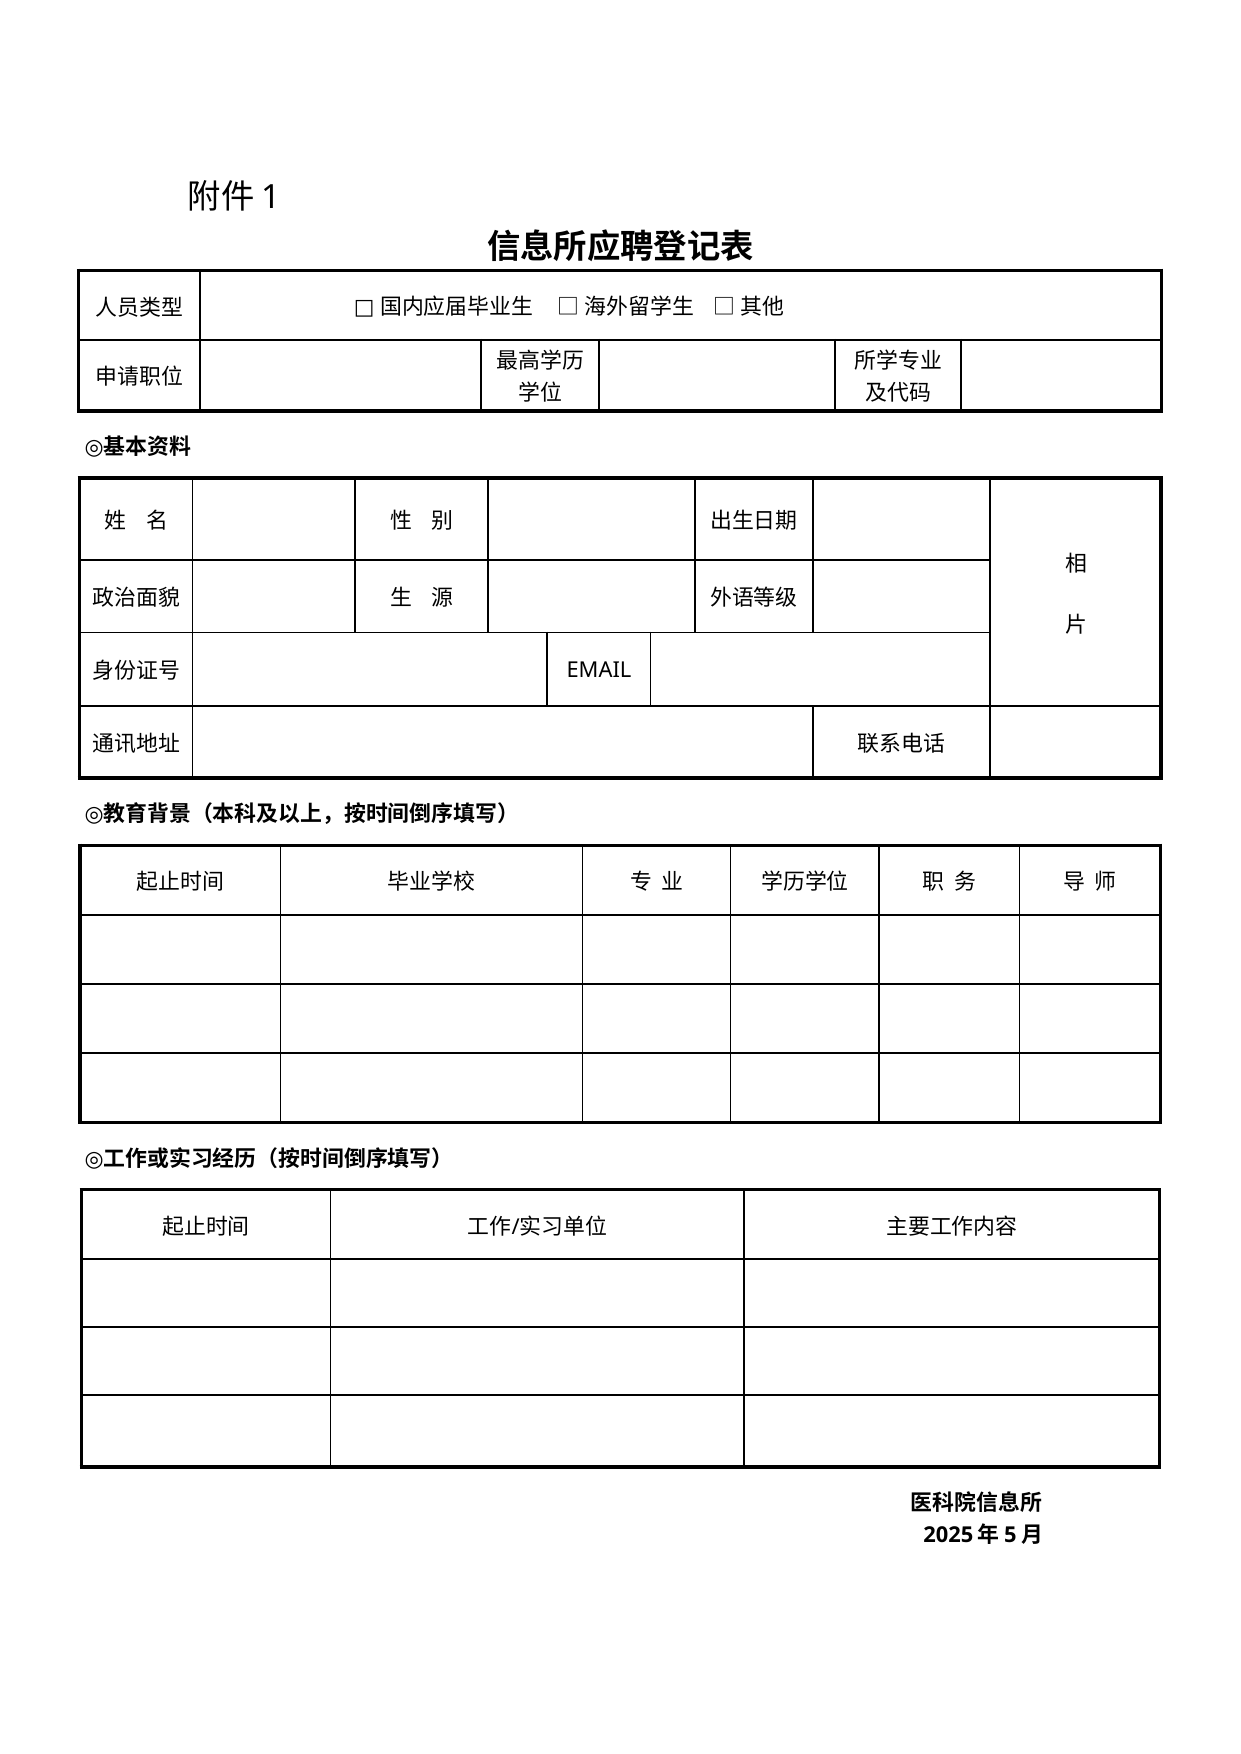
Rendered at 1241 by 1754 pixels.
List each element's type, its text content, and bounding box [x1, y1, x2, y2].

text ◎基本资料 [84, 429, 1053, 461]
table_header 人员类型 [80, 272, 199, 339]
text 2025年5月 [187, 1516, 1053, 1549]
table_cell [331, 1328, 743, 1394]
table_cell 联系电话 [814, 707, 989, 776]
table_cell 政治面貌 [81, 561, 192, 632]
table_cell [583, 985, 730, 1052]
table_cell 通讯地址 [81, 707, 192, 776]
table_cell [281, 1054, 582, 1121]
table_cell [201, 341, 480, 409]
table_cell [83, 1328, 330, 1394]
table_header 性 别 [356, 480, 487, 559]
table_cell [731, 985, 878, 1052]
table_header 起止时间 [82, 847, 280, 914]
table_header □ 国内应届毕业生 □ 海外留学生 □ 其他 [201, 272, 1160, 339]
table_header 职 务 [880, 847, 1019, 914]
table_cell [600, 341, 834, 409]
table_cell [489, 561, 694, 632]
table_cell 申请职位 [80, 341, 199, 409]
table_cell [193, 633, 546, 705]
table_cell [583, 916, 730, 983]
text ◎教育背景（本科及以上，按时间倒序填写） [84, 796, 1053, 828]
table_header 起止时间 [83, 1191, 330, 1258]
table_cell [880, 916, 1019, 983]
table_cell [814, 561, 989, 632]
table_cell [281, 985, 582, 1052]
table_cell 生 源 [356, 561, 487, 632]
table_cell [331, 1396, 743, 1465]
text 信息所应聘登记表 [187, 220, 1053, 268]
table_cell [281, 916, 582, 983]
table_header 主要工作内容 [745, 1191, 1158, 1258]
table_header [814, 480, 989, 559]
table_cell [745, 1396, 1158, 1465]
table_cell 最高学历学位 [482, 341, 598, 409]
table_header 姓 名 [81, 480, 192, 559]
table_cell [745, 1328, 1158, 1394]
table_cell [880, 985, 1019, 1052]
table_header 相 片 [991, 480, 1159, 705]
table_cell [82, 916, 280, 983]
text ◎工作或实习经历（按时间倒序填写） [84, 1141, 1053, 1172]
table_cell [83, 1396, 330, 1465]
table_header 工作/实习单位 [331, 1191, 743, 1258]
table_cell [745, 1260, 1158, 1326]
table_header 出生日期 [696, 480, 812, 559]
table_cell [991, 707, 1159, 776]
table_header 导 师 [1020, 847, 1159, 914]
table_cell 外语等级 [696, 561, 812, 632]
table_header 学历学位 [731, 847, 878, 914]
table_cell [1020, 916, 1159, 983]
table_cell [193, 561, 354, 632]
table_cell EMAIL [548, 633, 650, 705]
table_cell [731, 1054, 878, 1121]
table_cell [1020, 1054, 1159, 1121]
table_header [193, 480, 354, 559]
text 附件1 [187, 162, 1053, 220]
table_cell 身份证号 [81, 633, 192, 705]
table_cell [193, 707, 812, 776]
table_cell [82, 1054, 280, 1121]
table_cell [731, 916, 878, 983]
table_cell [83, 1260, 330, 1326]
table_cell [880, 1054, 1019, 1121]
table_header [489, 480, 694, 559]
table_cell [331, 1260, 743, 1326]
table_cell [583, 1054, 730, 1121]
table_header 毕业学校 [281, 847, 582, 914]
table_cell [82, 985, 280, 1052]
table_cell 所学专业及代码 [836, 341, 960, 409]
table_cell [651, 633, 989, 705]
table_header 专 业 [583, 847, 730, 914]
text 医科院信息所 [187, 1485, 1041, 1516]
table_cell [962, 341, 1160, 409]
table_cell [1020, 985, 1159, 1052]
